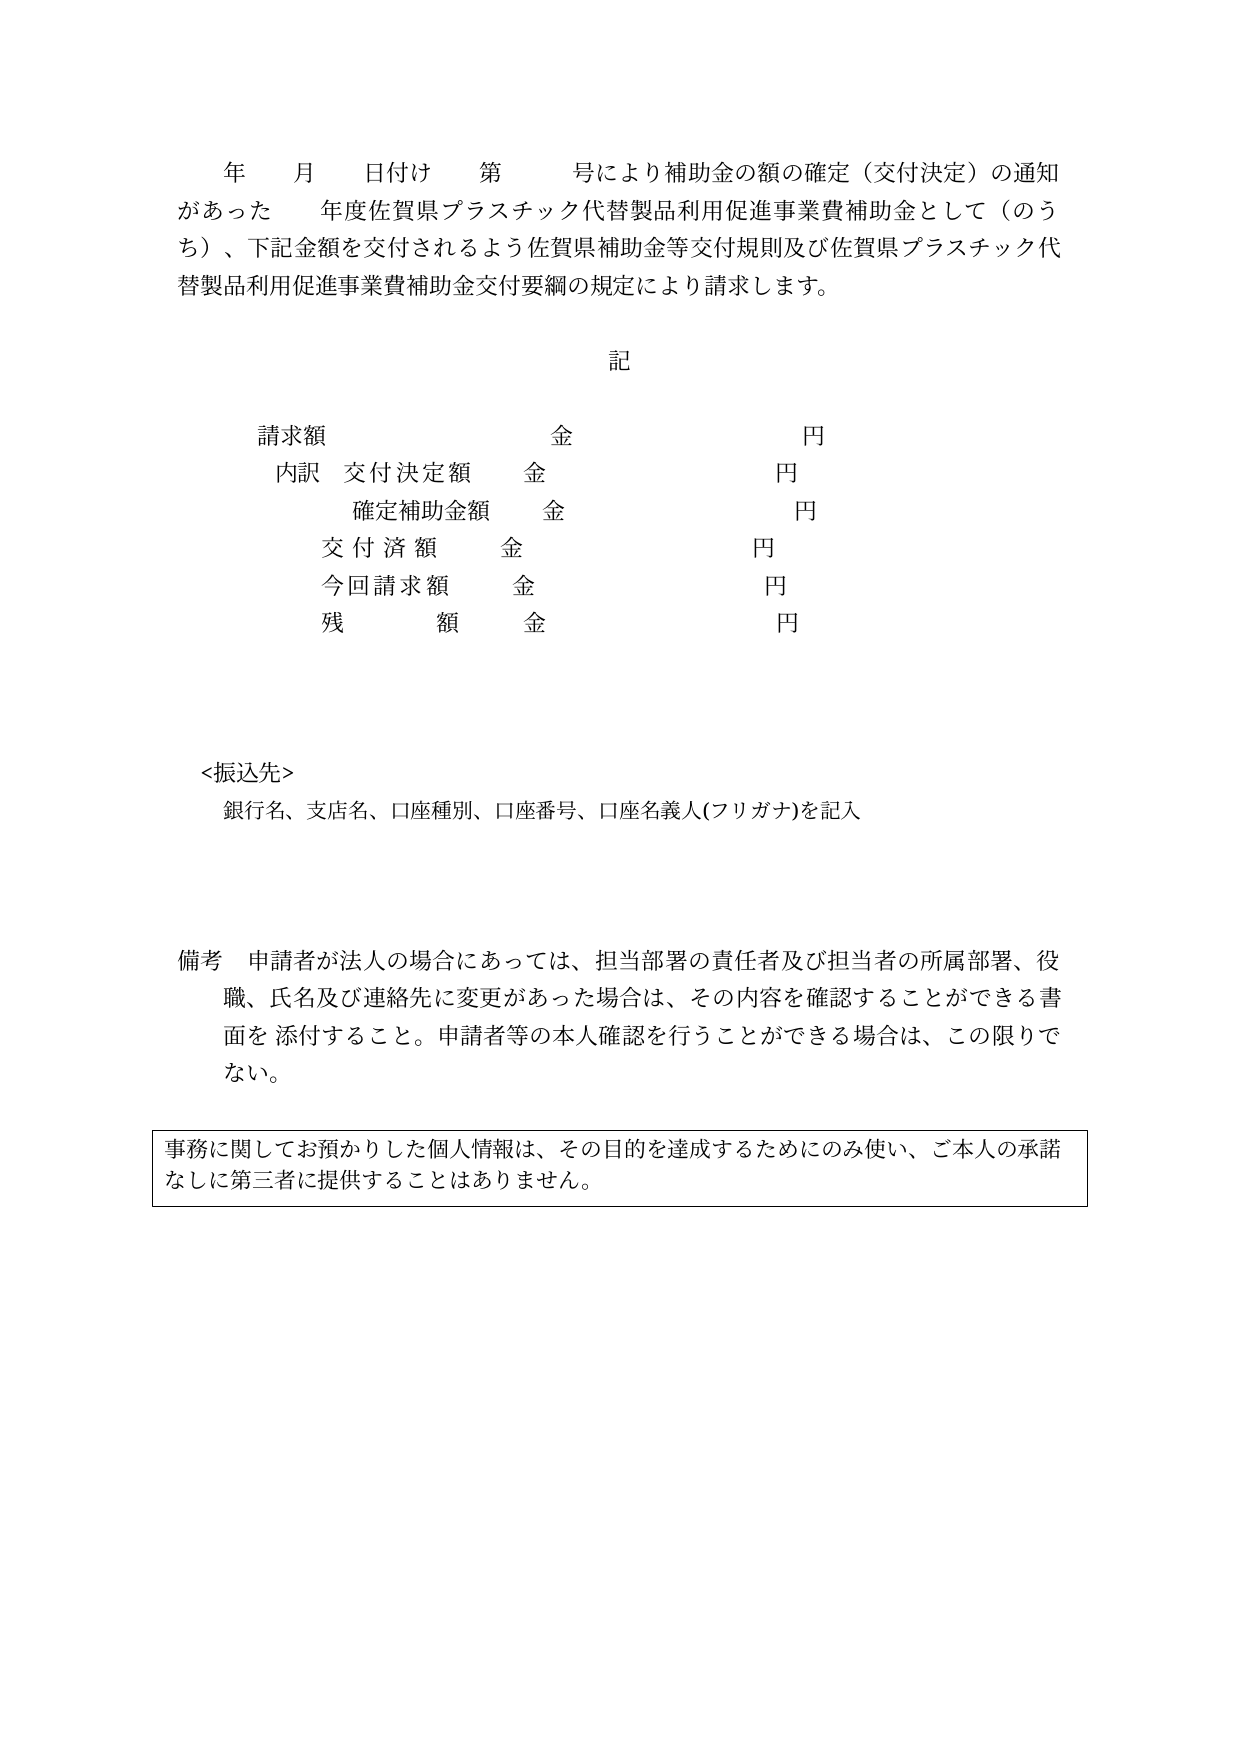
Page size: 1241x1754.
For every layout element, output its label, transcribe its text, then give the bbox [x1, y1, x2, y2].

text <振込先> [177, 753, 1063, 791]
text 年 月 日付け 第 号により補助金の額の確定（交付決定）の通知があった 年度佐賀県プラスチック代替製品利用促進事業費補助金として（のうち）、下記金額を交付されるよう佐賀県補助金等交付規則及び佐賀県プラスチック代替製品利用促進事業費補助金交付要綱の規定により請求します。 [177, 153, 1063, 303]
text 請求額 金 円 [177, 416, 1063, 453]
text 今回請求額 金 円 [177, 566, 1063, 603]
subtitle 記 [177, 341, 1063, 378]
text 備考 申請者が法人の場合にあっては、担当部署の責任者及び担当者の所属部署、役職、氏名及び連絡先に変更があった場合は、その内容を確認することができる書面を 添付すること。申請者等の本人確認を行うことができる場合は、この限りでない。 [177, 941, 1063, 1091]
text 残 額 金 円 [177, 603, 1063, 641]
text 銀行名、支店名、口座種別、口座番号、口座名義人(フリガナ)を記入 [177, 791, 1063, 828]
text 確定補助金額 金 円 [177, 491, 1063, 528]
text 内訳 交付決定額 金 円 [177, 453, 1063, 491]
text 交付済額 金 円 [177, 528, 1063, 566]
